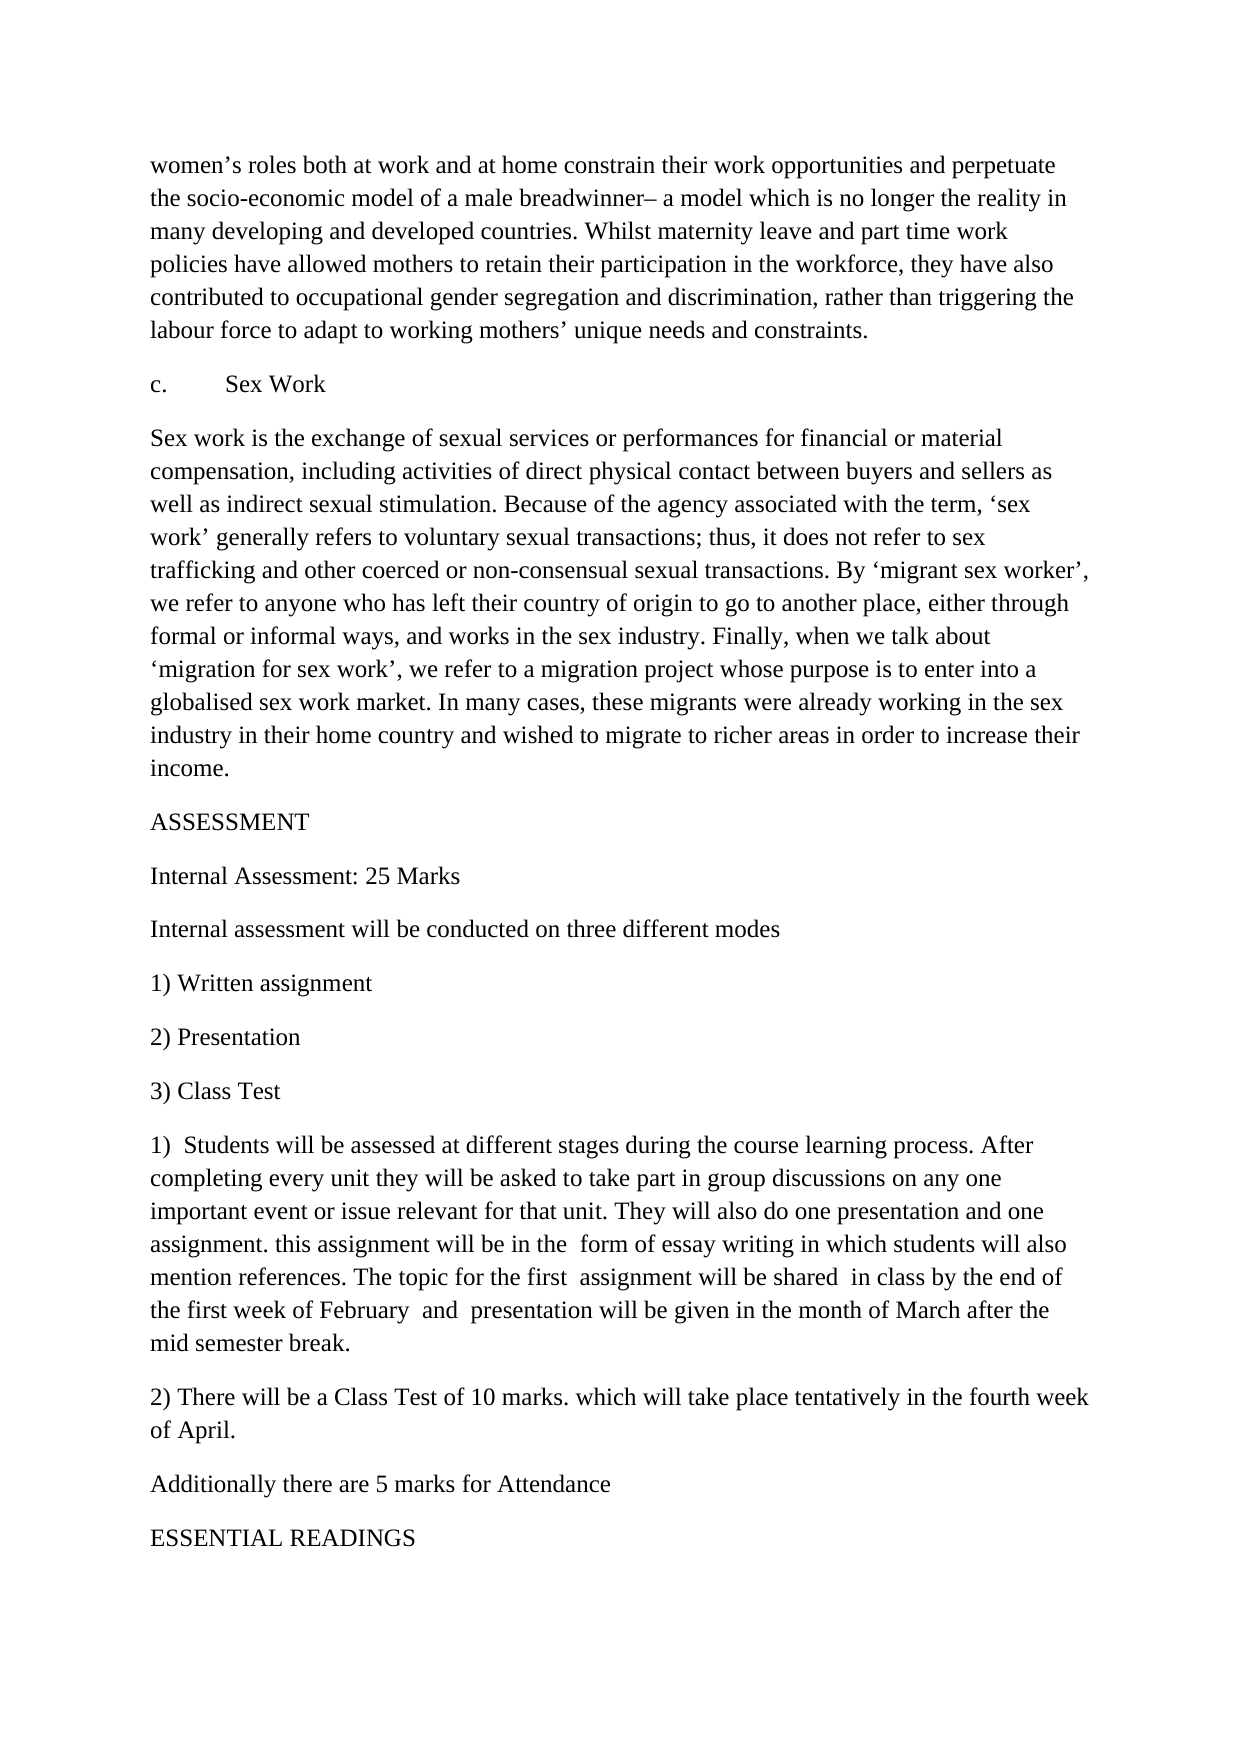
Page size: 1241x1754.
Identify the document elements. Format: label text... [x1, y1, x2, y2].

text 3) Class Test [150, 1076, 1090, 1105]
text 2) Presentation [150, 1022, 1090, 1051]
text Internal assessment will be conducted on three different modes [150, 914, 1090, 943]
text 1) Students will be assessed at different stages during the course learning process. After completing every unit they will be asked to take part in group discussions on any one important event or issue relevant for that unit. They will also do one presentation and one assignment. this assignment will be in the form of essay writing in which students will also mention references. The topic for the first assignment will be shared in class by the end of the first week of February and presentation will be given in the month of March after the mid semester break. [150, 1130, 1090, 1357]
text Internal Assessment: 25 Marks [150, 861, 1090, 889]
text Additionally there are 5 marks for Attendance [150, 1469, 1090, 1498]
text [150, 150, 1090, 344]
text 1) Written assignment [150, 968, 1090, 997]
text c. Sex Work [150, 369, 1090, 398]
text ESSENTIAL READINGS [150, 1523, 1090, 1551]
text Sex work is the exchange of sexual services or performances for financial or material compensation, including activities of direct physical contact between buyers and sellers as well as indirect sexual stimulation. Because of the agency associated with the term, ‘sex work’ generally refers to voluntary sexual transactions; thus, it does not refer to sex trafficking and other coerced or non-consensual sexual transactions. By ‘migrant sex worker’, we refer to anyone who has left their country of origin to go to another place, either through formal or informal ways, and works in the sex industry. Finally, when we talk about ‘migration for sex work’, we refer to a migration project whose purpose is to enter into a globalised sex work market. In many cases, these migrants were already working in the sex industry in their home country and wished to migrate to richer areas in order to increase their income. [150, 423, 1090, 782]
text 2) There will be a Class Test of 10 marks. which will take place tentatively in the fourth week of April. [150, 1382, 1090, 1444]
text ASSESSMENT [150, 807, 1090, 836]
